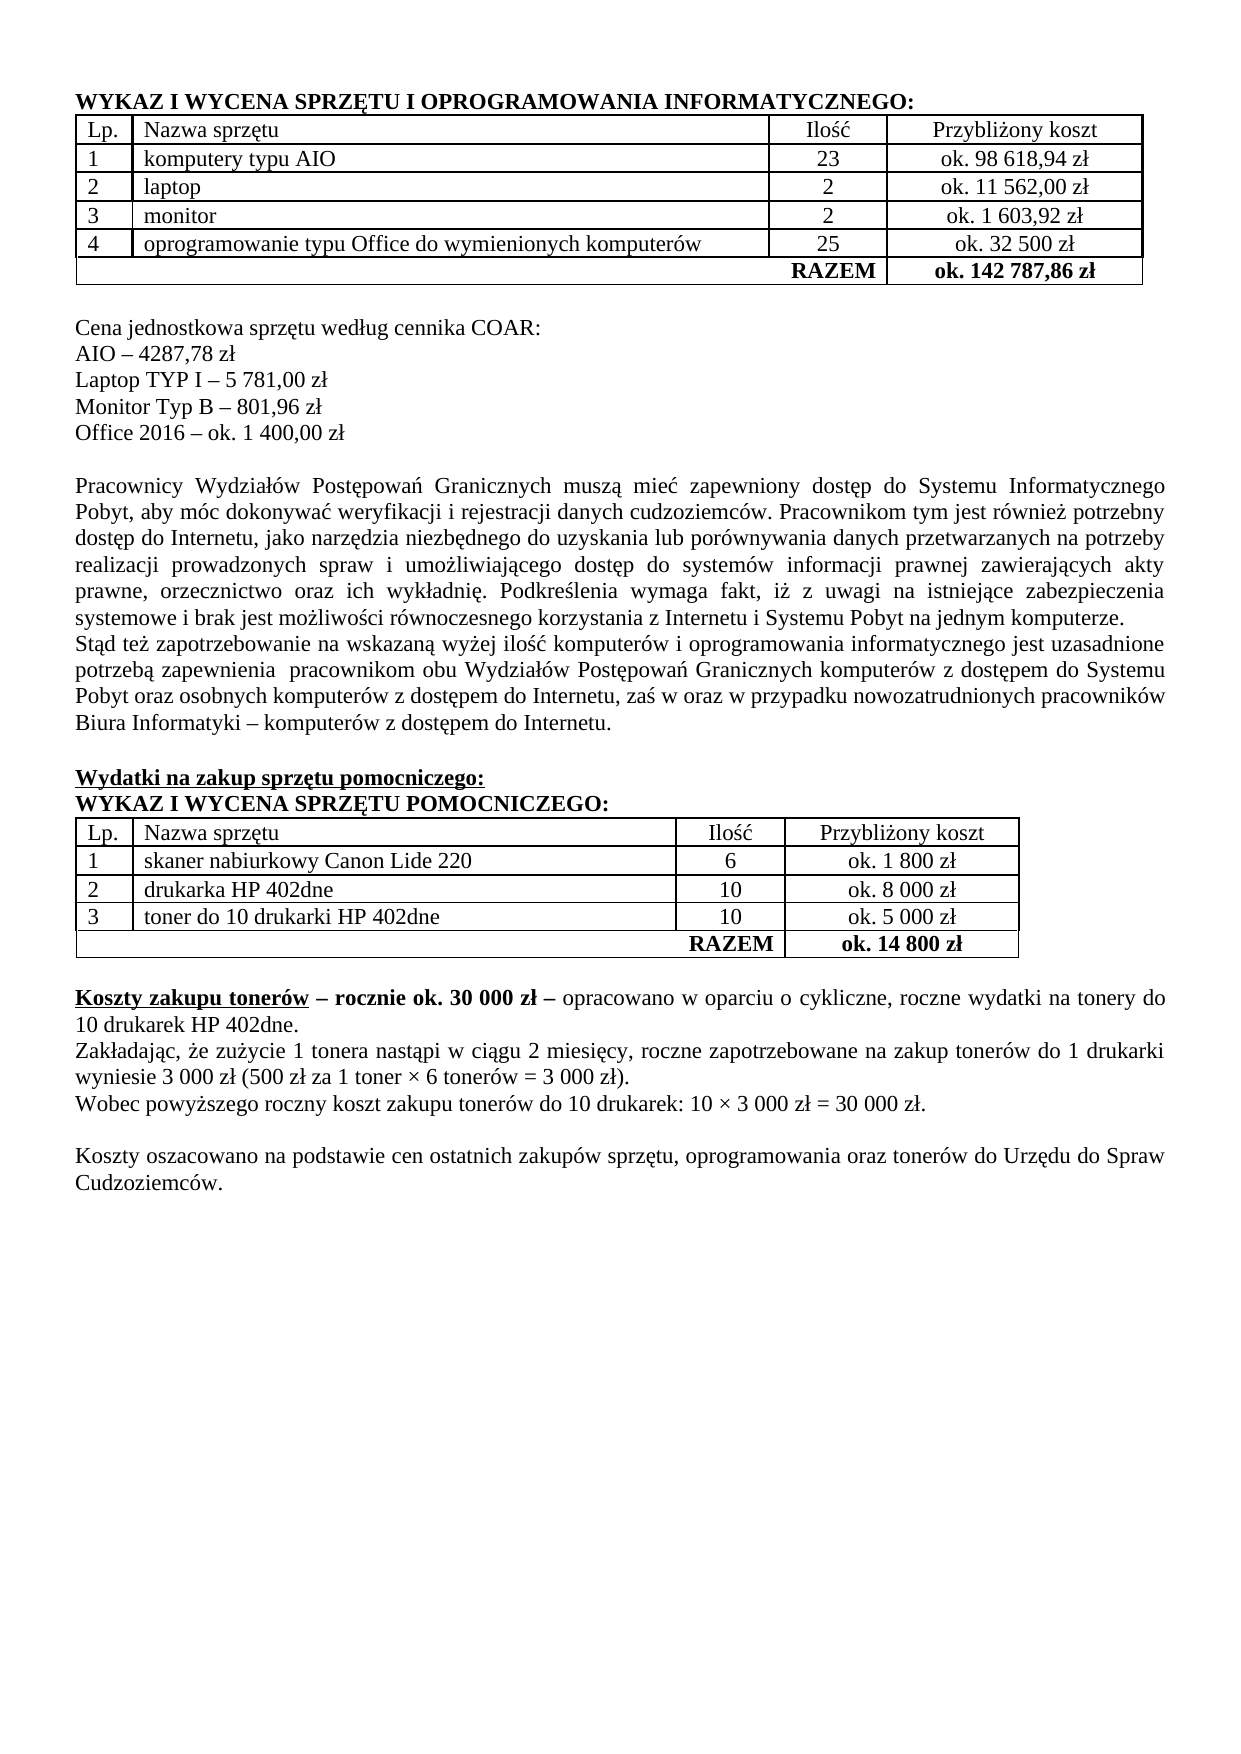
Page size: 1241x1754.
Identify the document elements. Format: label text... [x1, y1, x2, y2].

table_cell skaner nabiurkowy Canon Lide 220 [134, 847, 675, 874]
table_cell laptop [134, 173, 768, 199]
text Koszty oszacowano na podstawie cen ostatnich zakupów sprzętu, oprogramowania oraz tonerów do Urzędu do Spraw Cudzoziemców. [75, 1142, 1167, 1195]
table_header Lp. [77, 819, 132, 845]
text Laptop TYP I – 5 781,00 zł [75, 366, 1167, 393]
table_cell toner do 10 drukarki HP 402dne [134, 903, 675, 929]
table_header Przybliżony koszt [786, 819, 1018, 845]
text Monitor Typ B – 801,96 zł [75, 393, 1167, 419]
table_cell 4 [77, 230, 131, 256]
table_cell 3 [77, 903, 132, 929]
text Zakładając, że zużycie 1 tonera nastąpi w ciągu 2 miesięcy, roczne zapotrzebowane na zakup tonerów do 1 drukarki wyniesie 3 000 zł (500 zł za 1 toner × 6 tonerów = 3 000 zł). [75, 1037, 1167, 1090]
table_cell ok. 1 603,92 zł [888, 202, 1141, 228]
table_header Nazwa sprzętu [134, 116, 768, 143]
table_cell oprogramowanie typu Office do wymienionych komputerów [134, 230, 768, 256]
text Cena jednostkowa sprzętu według cennika COAR: [75, 314, 1167, 340]
text Koszty zakupu tonerów – rocznie ok. 30 000 zł – opracowano w oparciu o cykliczne, roczne wydatki na tonery do 10 drukarek HP 402dne. [75, 984, 1167, 1037]
table_cell 3 [77, 202, 132, 228]
table_header Przybliżony koszt [888, 116, 1141, 143]
table_cell ok. 14 800 zł [786, 930, 1018, 957]
table_cell monitor [133, 202, 768, 228]
table_cell 2 [77, 876, 132, 902]
table_cell ok. 5 000 zł [786, 903, 1018, 929]
table_cell 2 [770, 202, 886, 228]
table_cell RAZEM [77, 931, 784, 957]
table_header Lp. [77, 116, 131, 143]
table_cell komputery typu AIO [134, 145, 768, 171]
table_cell ok. 32 500 zł [888, 230, 1141, 256]
text WYKAZ I WYCENA SPRZĘTU POMOCNICZEGO: [75, 790, 1167, 817]
table_cell 2 [770, 173, 886, 199]
table_cell 1 [77, 145, 131, 171]
table_header Nazwa sprzętu [134, 819, 675, 845]
table_cell ok. 1 800 zł [786, 847, 1018, 874]
table_cell 1 [77, 847, 132, 874]
table_cell 6 [677, 847, 784, 874]
table_cell ok. 8 000 zł [786, 876, 1018, 902]
text Wydatki na zakup sprzętu pomocniczego: [75, 764, 1167, 790]
text Pracownicy Wydziałów Postępowań Granicznych muszą mieć zapewniony dostęp do Systemu Informatycznego Pobyt, aby móc dokonywać weryfikacji i rejestracji danych cudzoziemców. Pracownikom tym jest również potrzebny dostęp do Internetu, jako narzędzia niezbędnego do uzyskania lub porównywania danych przetwarzanych na potrzeby realizacji prowadzonych spraw i umożliwiającego dostęp do systemów informacji prawnej zawierających akty prawne, orzecznictwo oraz ich wykładnię. Podkreślenia wymaga fakt, iż z uwagi na istniejące zabezpieczenia systemowe i brak jest możliwości równoczesnego korzystania z Internetu i Systemu Pobyt na jednym komputerze. [75, 472, 1167, 630]
table_cell ok. 142 787,86 zł [888, 258, 1142, 284]
text WYKAZ I WYCENA SPRZĘTU I OPROGRAMOWANIA INFORMATYCZNEGO: [75, 88, 1167, 114]
table_cell drukarka HP 402dne [134, 876, 675, 902]
table_cell 25 [770, 230, 886, 256]
text Office 2016 – ok. 1 400,00 zł [75, 419, 1167, 445]
table_cell ok. 98 618,94 zł [888, 145, 1141, 171]
table_cell 23 [770, 145, 886, 171]
text Wobec powyższego roczny koszt zakupu tonerów do 10 drukarek: 10 × 3 000 zł = 30 000 zł. [75, 1090, 1167, 1116]
table_header Ilość [677, 819, 784, 845]
table_cell 10 [677, 876, 784, 902]
table_cell 2 [77, 173, 131, 199]
table_cell ok. 11 562,00 zł [888, 173, 1141, 199]
table_header Ilość [770, 116, 886, 143]
table_cell RAZEM [77, 257, 886, 284]
text AIO – 4287,78 zł [75, 340, 1167, 366]
table_cell 10 [677, 903, 784, 929]
text Stąd też zapotrzebowanie na wskazaną wyżej ilość komputerów i oprogramowania informatycznego jest uzasadnione potrzebą zapewnienia pracownikom obu Wydziałów Postępowań Granicznych komputerów z dostępem do Systemu Pobyt oraz osobnych komputerów z dostępem do Internetu, zaś w oraz w przypadku nowozatrudnionych pracowników Biura Informatyki – komputerów z dostępem do Internetu. [75, 630, 1167, 735]
